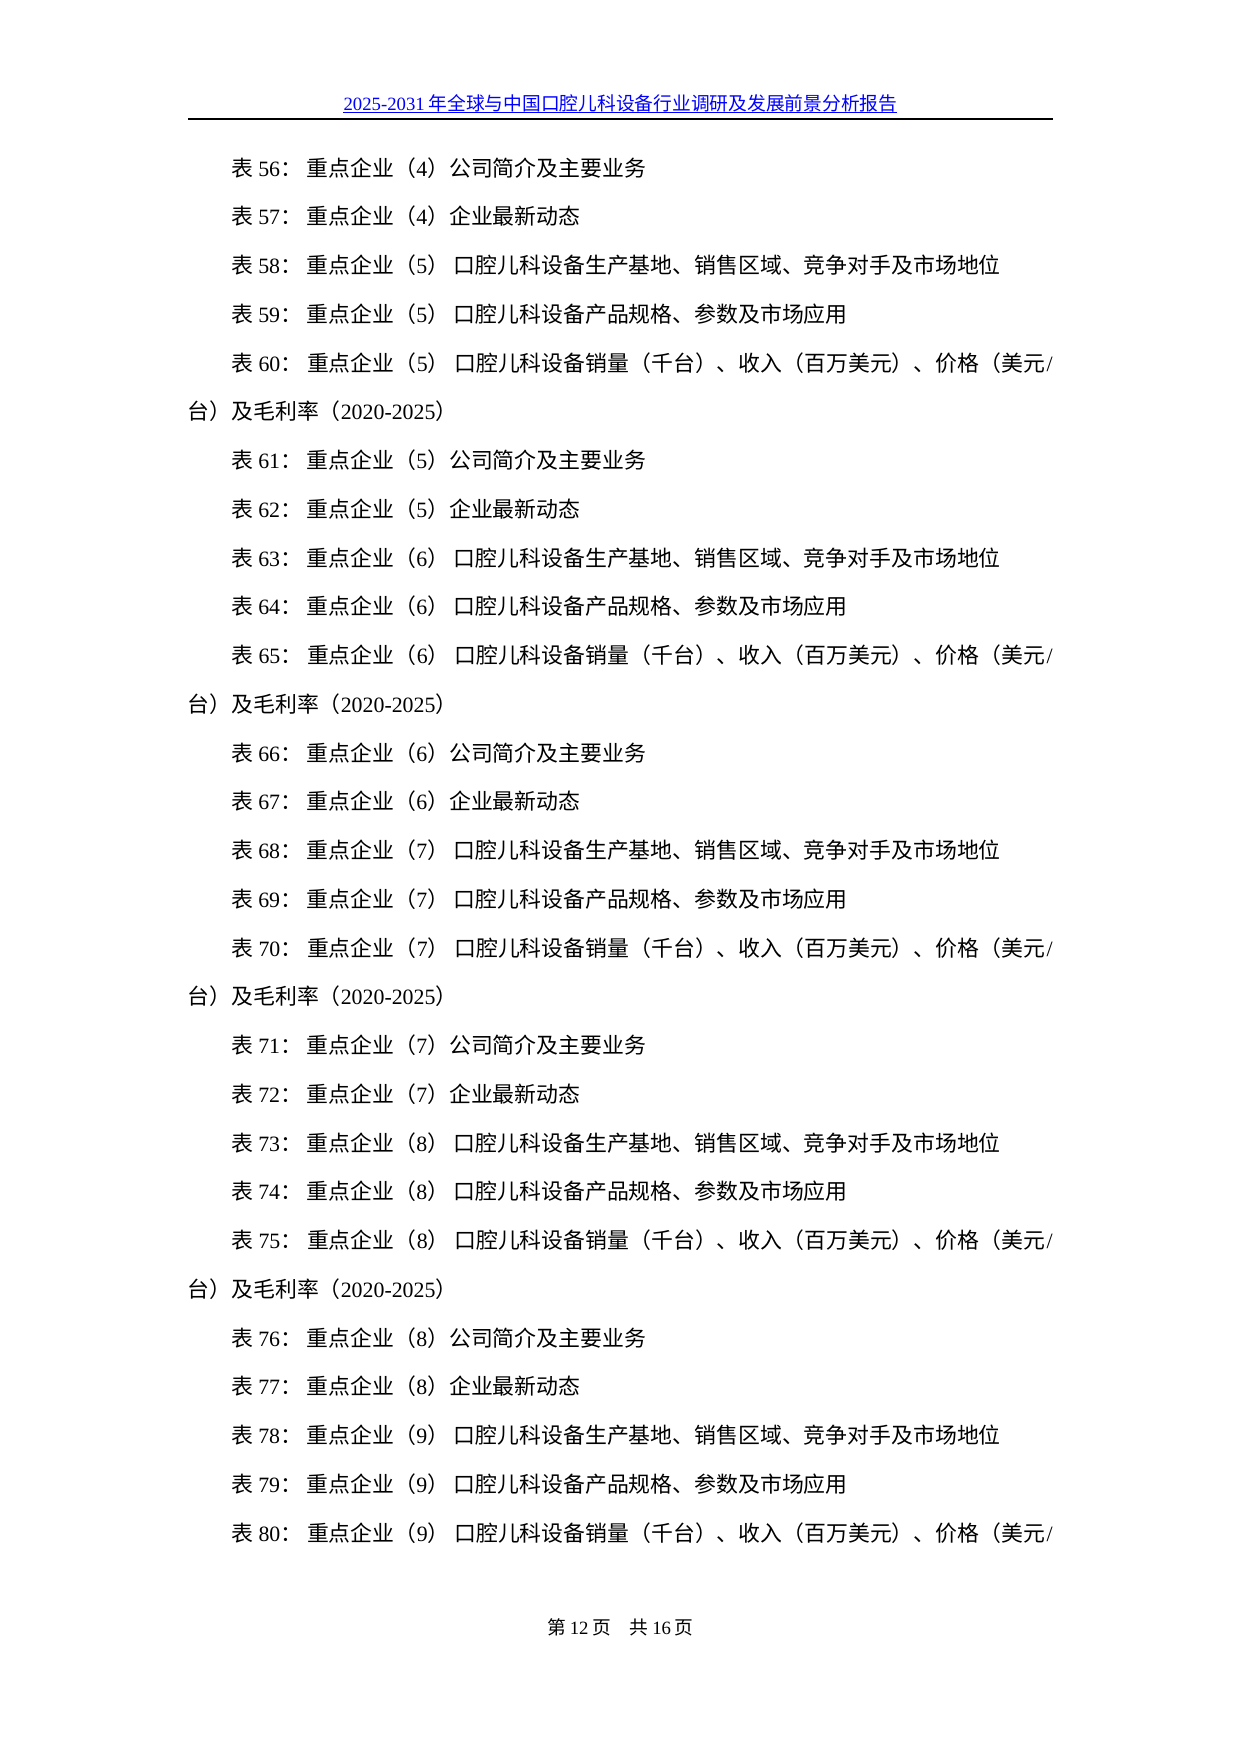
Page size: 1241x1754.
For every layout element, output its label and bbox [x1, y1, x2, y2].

text [187, 150, 1053, 1548]
